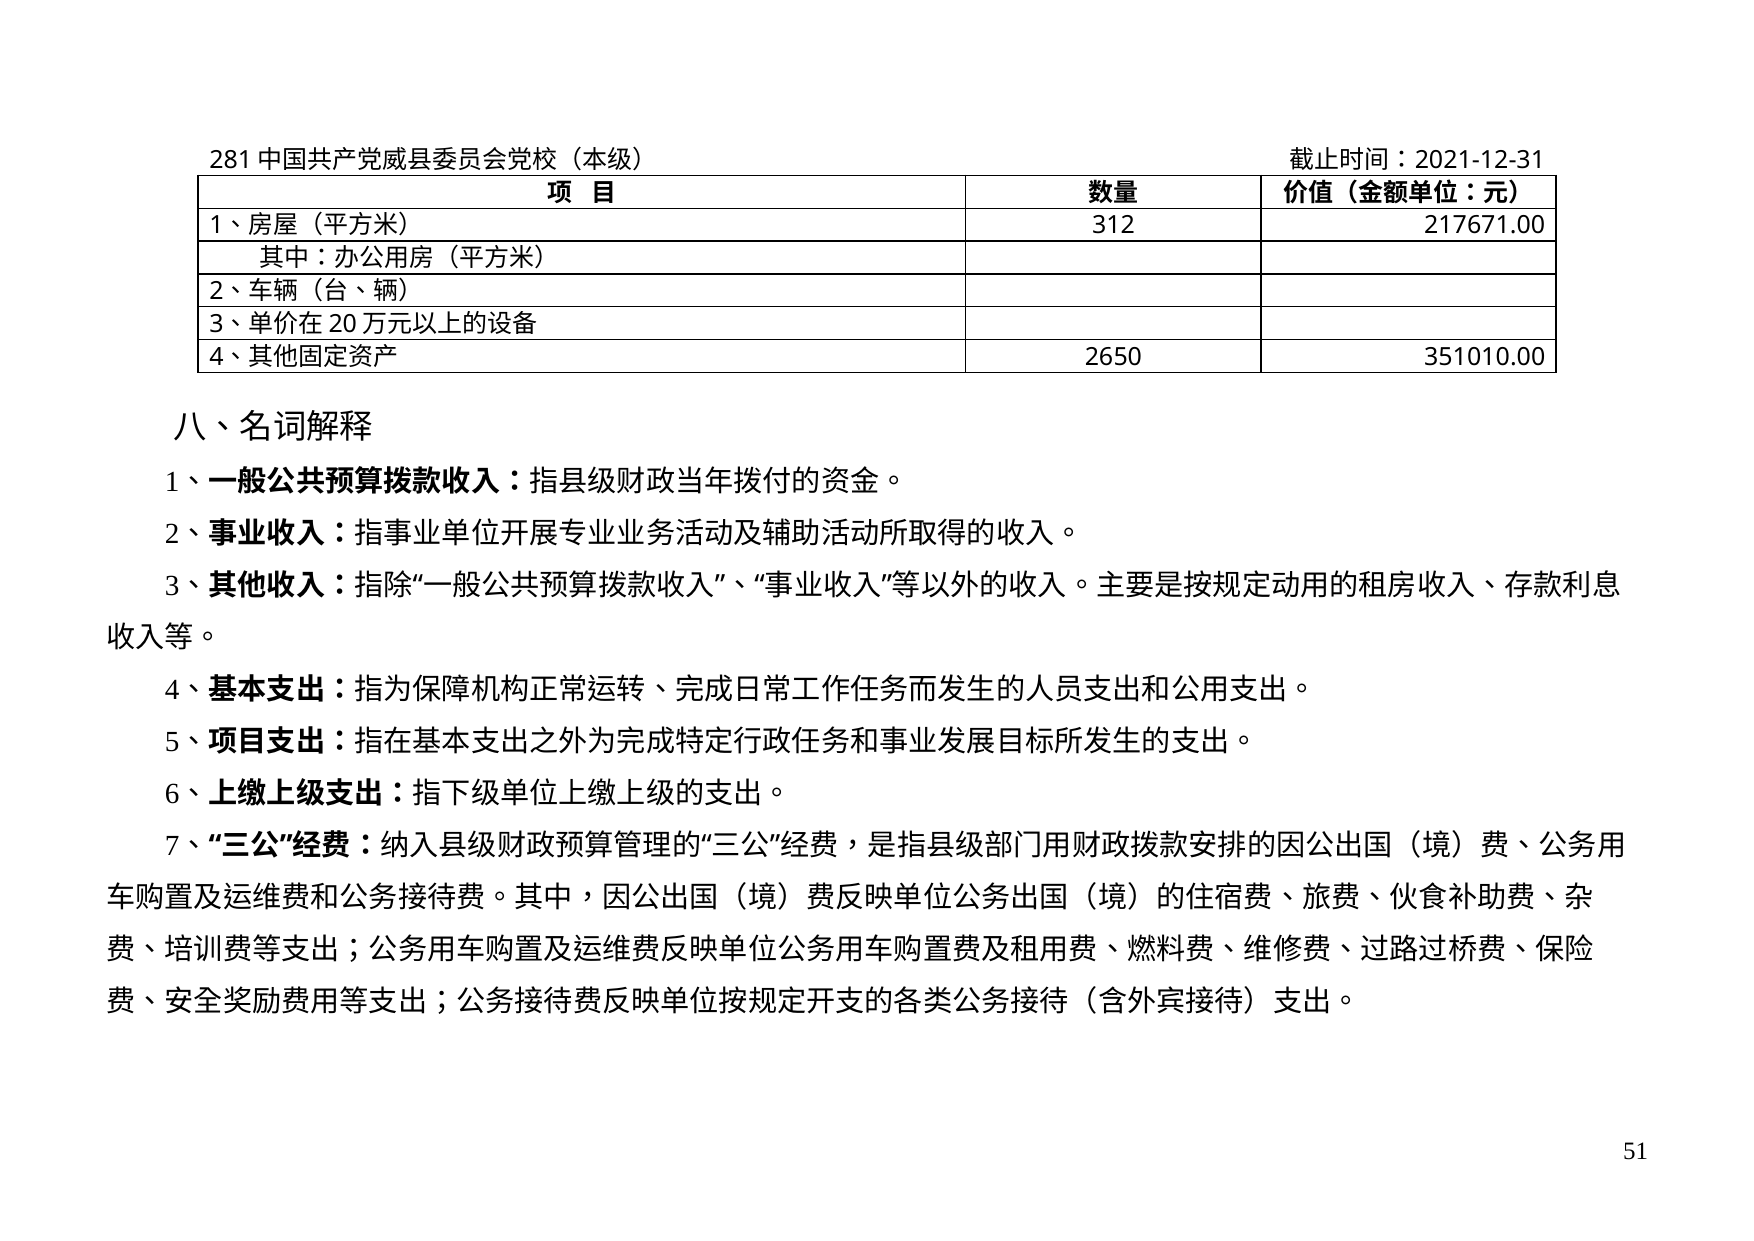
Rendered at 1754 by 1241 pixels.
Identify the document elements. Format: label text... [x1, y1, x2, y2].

table_cell 其中：办公用房（平方米） [199, 242, 965, 273]
text 4、基本支出：指为保障机构正常运转、完成日常工作任务而发生的人员支出和公用支出。 [106, 658, 1648, 710]
table_cell [966, 307, 1260, 339]
text 1、一般公共预算拨款收入：指县级财政当年拨付的资金。 [106, 449, 1648, 501]
table_header 281中国共产党威县委员会党校（本级） [199, 143, 965, 174]
table_cell 4、其他固定资产 [199, 340, 965, 371]
table_cell [1262, 307, 1555, 339]
text 八、名词解释 [106, 403, 1648, 448]
table_cell [1262, 242, 1555, 273]
table_cell [1262, 275, 1555, 306]
table_cell [966, 275, 1260, 306]
text 2、事业收入：指事业单位开展专业业务活动及辅助活动所取得的收入。 [106, 501, 1648, 553]
table_cell 217671.00 [1262, 209, 1555, 240]
table_cell 项 目 [199, 176, 965, 207]
text 5、项目支出：指在基本支出之外为完成特定行政任务和事业发展目标所发生的支出。 [106, 710, 1648, 762]
text 6、上缴上级支出：指下级单位上缴上级的支出。 [106, 762, 1648, 814]
table_cell 2、车辆（台、辆） [199, 275, 965, 306]
table_cell 351010.00 [1262, 340, 1555, 371]
table_cell 1、房屋（平方米） [199, 209, 965, 240]
text 7、“三公”经费：纳入县级财政预算管理的“三公”经费，是指县级部门用财政拨款安排的因公出国（境）费、公务用车购置及运维费和公务接待费。其中，因公出国（境）费反映单位公务出国（境）的住宿费、旅费、伙食补助费、杂费、培训费等支出；公务用车购置及运维费反映单位公务用车购置费及租用费、燃料费、维修费、过路过桥费、保险费、安全奖励费用等支出；公务接待费反映单位按规定开支的各类公务接待（含外宾接待）支出。 [106, 814, 1648, 1022]
table_cell 数量 [966, 176, 1260, 207]
table_cell 价值（金额单位：元） [1262, 176, 1555, 207]
table_header 截止时间：2021-12-31 [966, 143, 1555, 174]
table_cell 312 [966, 209, 1260, 240]
table_cell [966, 242, 1260, 273]
text 3、其他收入：指除“一般公共预算拨款收入”、“事业收入”等以外的收入。主要是按规定动用的租房收入、存款利息收入等。 [106, 553, 1648, 658]
table_cell 3、单价在20万元以上的设备 [199, 307, 965, 339]
table_cell 2650 [966, 340, 1260, 371]
